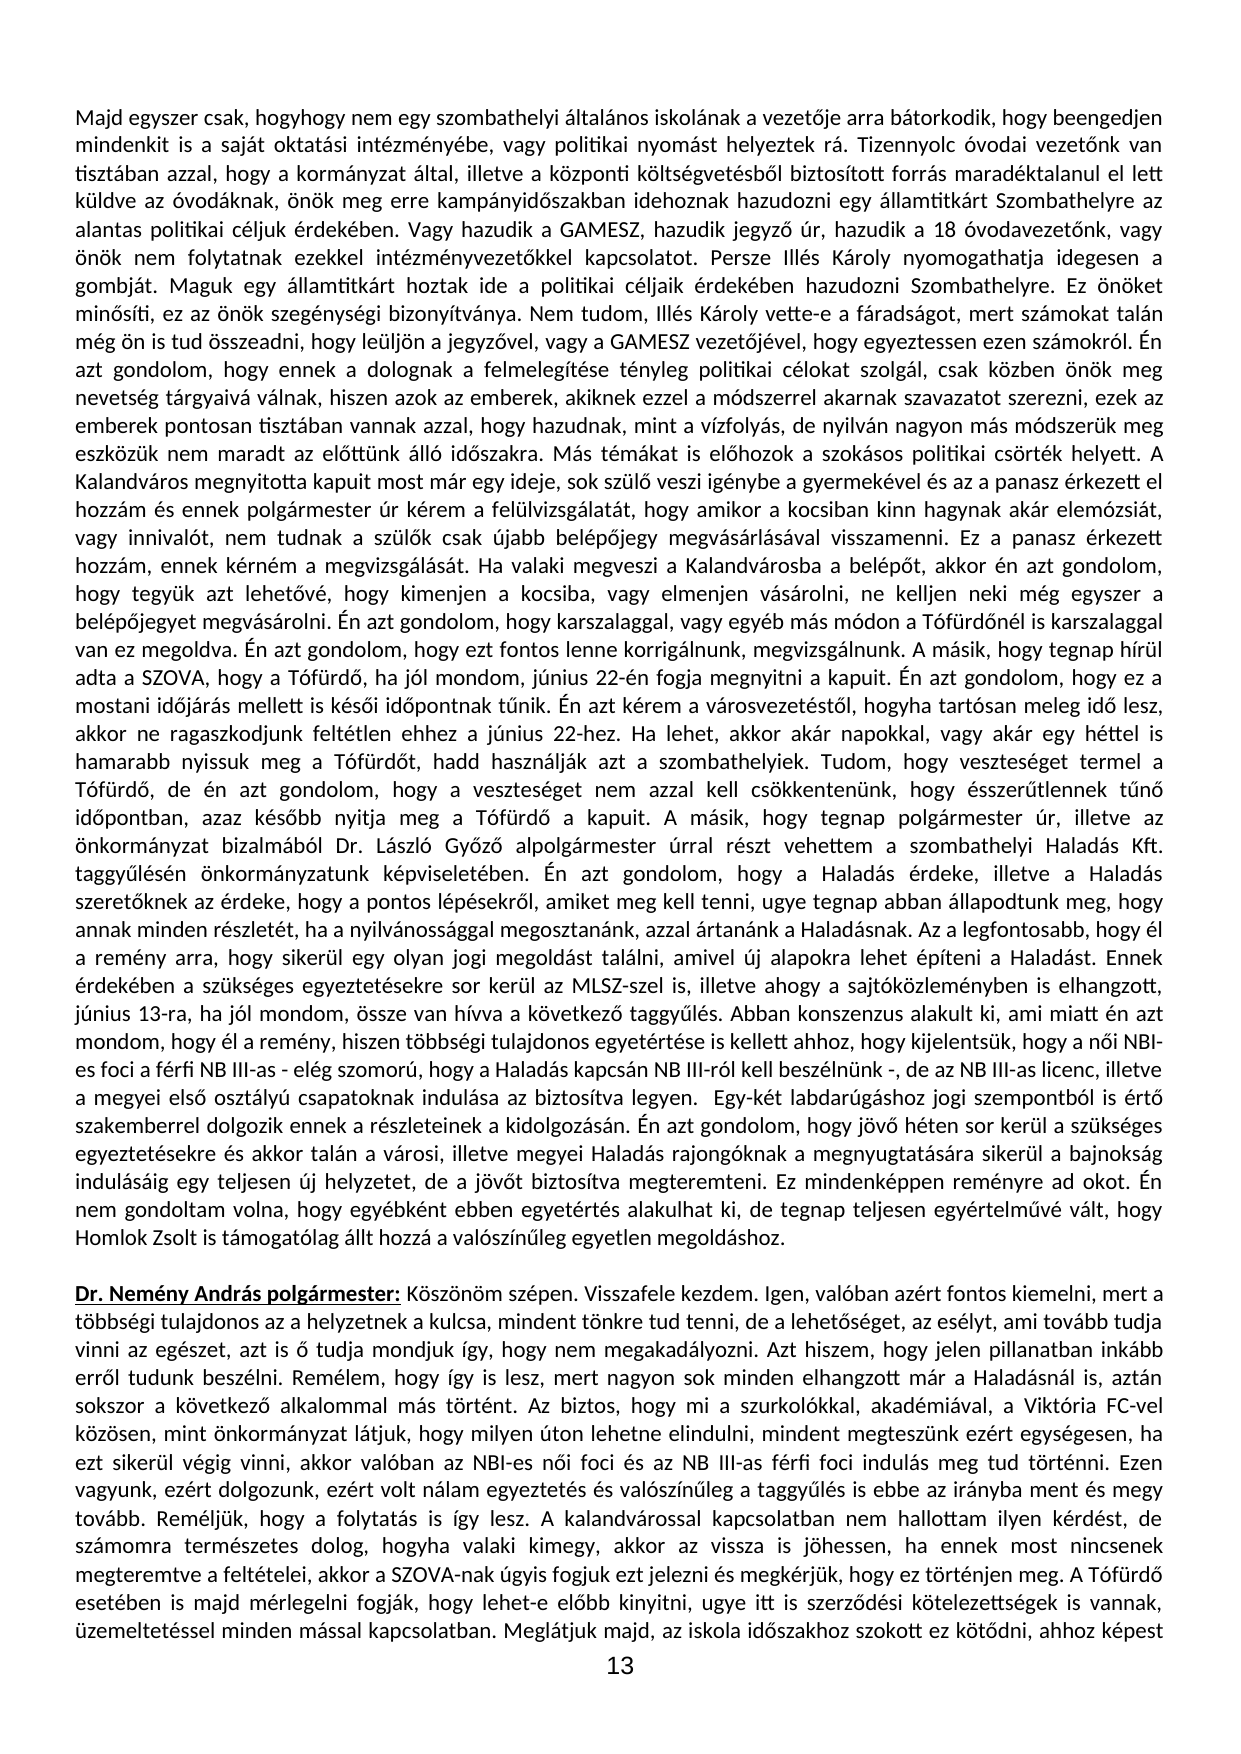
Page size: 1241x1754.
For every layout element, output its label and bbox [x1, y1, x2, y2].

text [75, 103, 1165, 1251]
text [75, 1279, 1165, 1644]
